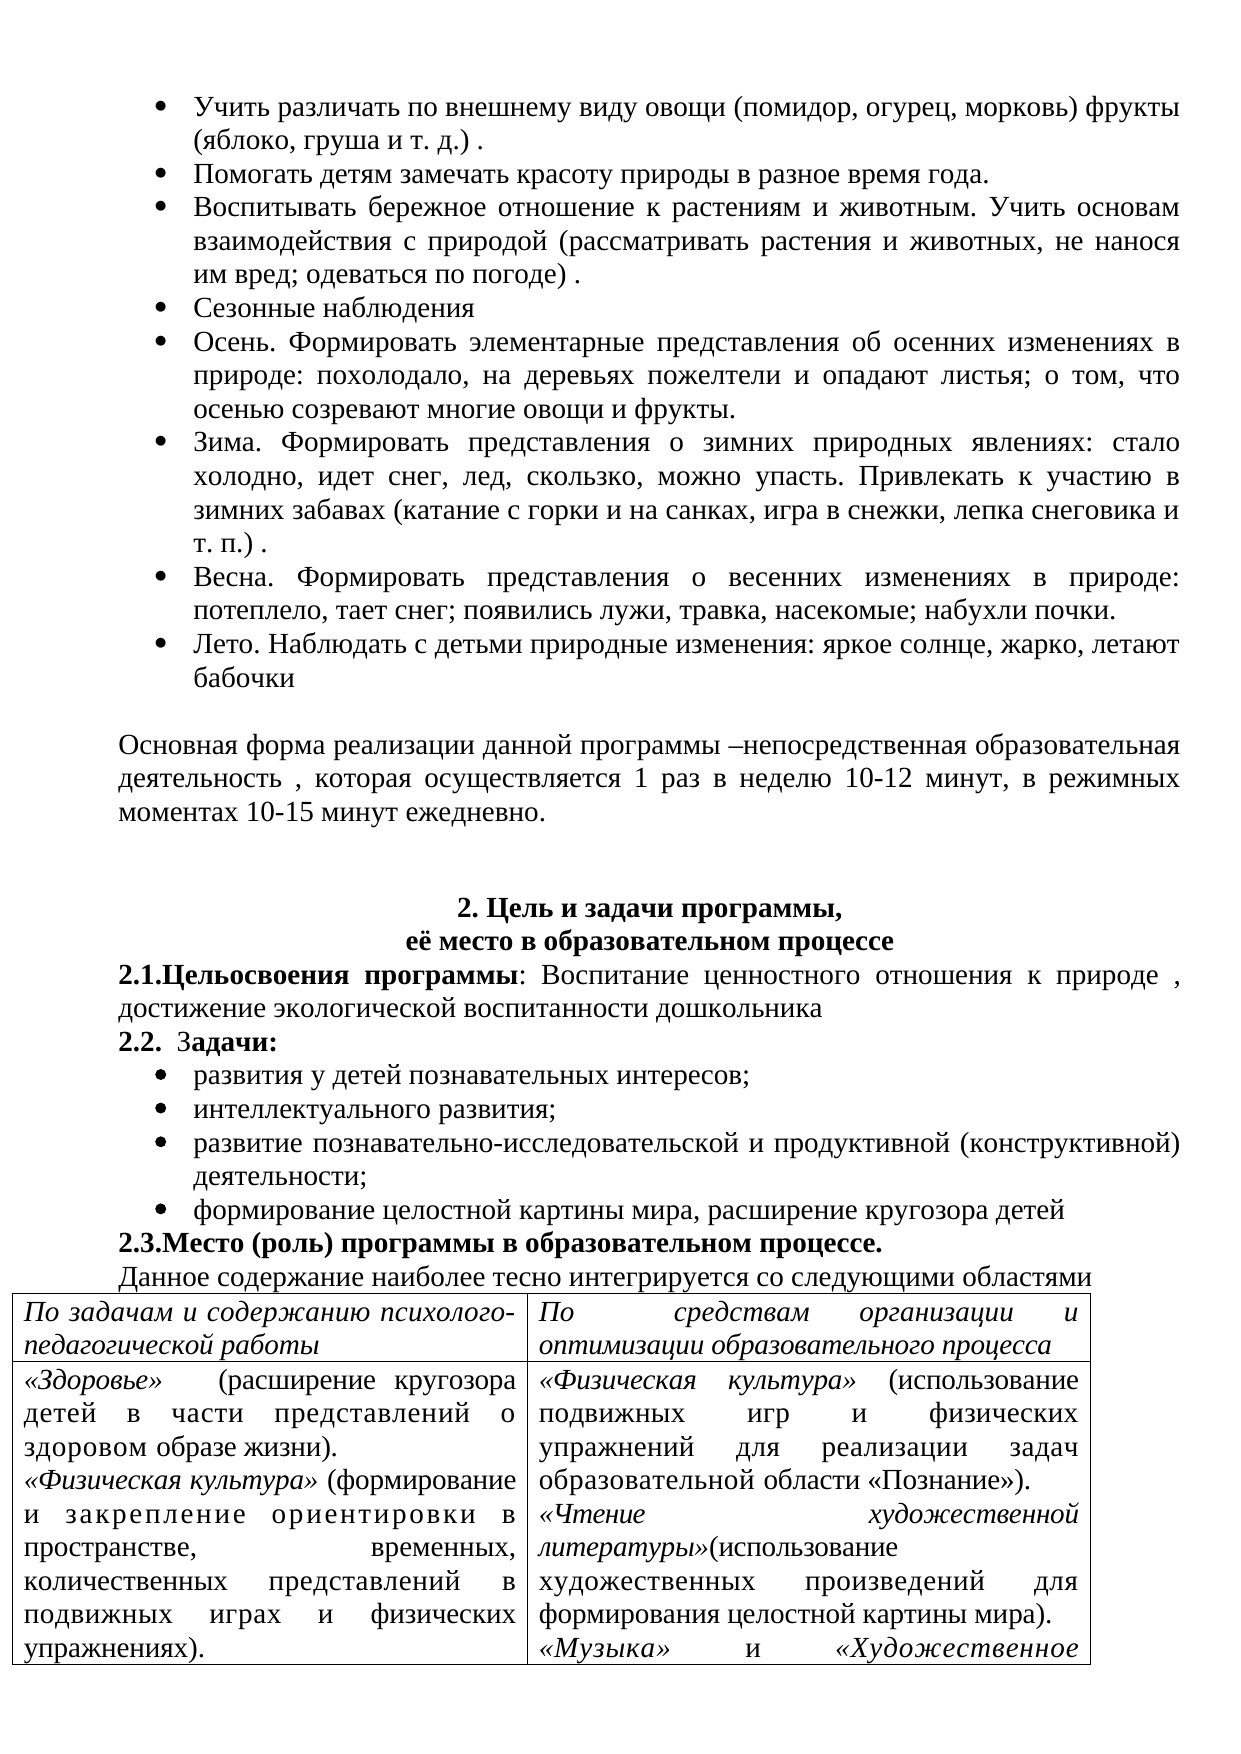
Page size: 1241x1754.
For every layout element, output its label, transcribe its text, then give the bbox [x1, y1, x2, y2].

list развития у детей познавательных интересов; [156, 1057, 1181, 1091]
list формирование целостной картины мира, расширение кругозора детей [156, 1192, 1181, 1226]
list Сезонные наблюдения [156, 290, 1181, 324]
text 2.1.Цельосвоения программы: Воспитание ценностного отношения к природе , достижение экологической воспитанности дошкольника [118, 957, 1181, 1024]
table_header По средствам организации и оптимизации образовательного процесса [528, 1294, 1090, 1361]
text Основная форма реализации данной программы –непосредственная образовательная деятельность , которая осуществляется 1 раз в неделю 10-12 минут, в режимных моментах 10-15 минут ежедневно. [118, 727, 1181, 827]
list Воспитывать бережное отношение к растениям и животным. Учить основам взаимодействия с природой (рассматривать растения и животных, не нанося им вред; одеваться по погоде) . [156, 189, 1181, 290]
list интеллектуального развития; [156, 1091, 1181, 1125]
table_header По задачам и содержанию психолого-педагогической работы [13, 1294, 527, 1361]
list Учить различать по внешнему виду овощи (помидор, огурец, морковь) фрукты (яблоко, груша и т. д.) . [156, 89, 1181, 156]
text её место в образовательном процессе [118, 923, 1181, 957]
list Помогать детям замечать красоту природы в разное время года. [156, 156, 1181, 189]
text 2. Цель и задачи программы, [118, 890, 1181, 923]
list Весна. Формировать представления о весенних изменениях в природе: потеплело, тает снег; появились лужи, травка, насекомые; набухли почки. [156, 559, 1181, 626]
list Лето. Наблюдать с детьми природные изменения: яркое солнце, жарко, летают бабочки [156, 626, 1181, 693]
text 2.2. Задачи: [118, 1024, 1181, 1057]
text Данное содержание наиболее тесно интегрируется со следующими областями [118, 1259, 1181, 1293]
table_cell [528, 1362, 1090, 1664]
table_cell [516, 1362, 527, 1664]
list Зима. Формировать представления о зимних природных явлениях: стало холодно, идет снег, лед, скользко, можно упасть. Привлекать к участию в зимних забавах (катание с горки и на санках, игра в снежки, лепка снеговика и т. п.) . [156, 424, 1181, 559]
text 2.3.Место (роль) программы в образовательном процессе. [118, 1226, 1181, 1259]
list Осень. Формировать элементарные представления об осенних изменениях в природе: похолодало, на деревьях пожелтели и опадают листья; о том, что осенью созревают многие овощи и фрукты. [156, 324, 1181, 424]
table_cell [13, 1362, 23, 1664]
list развитие познавательно-исследовательской и продуктивной (конструктивной) деятельности; [156, 1125, 1181, 1192]
